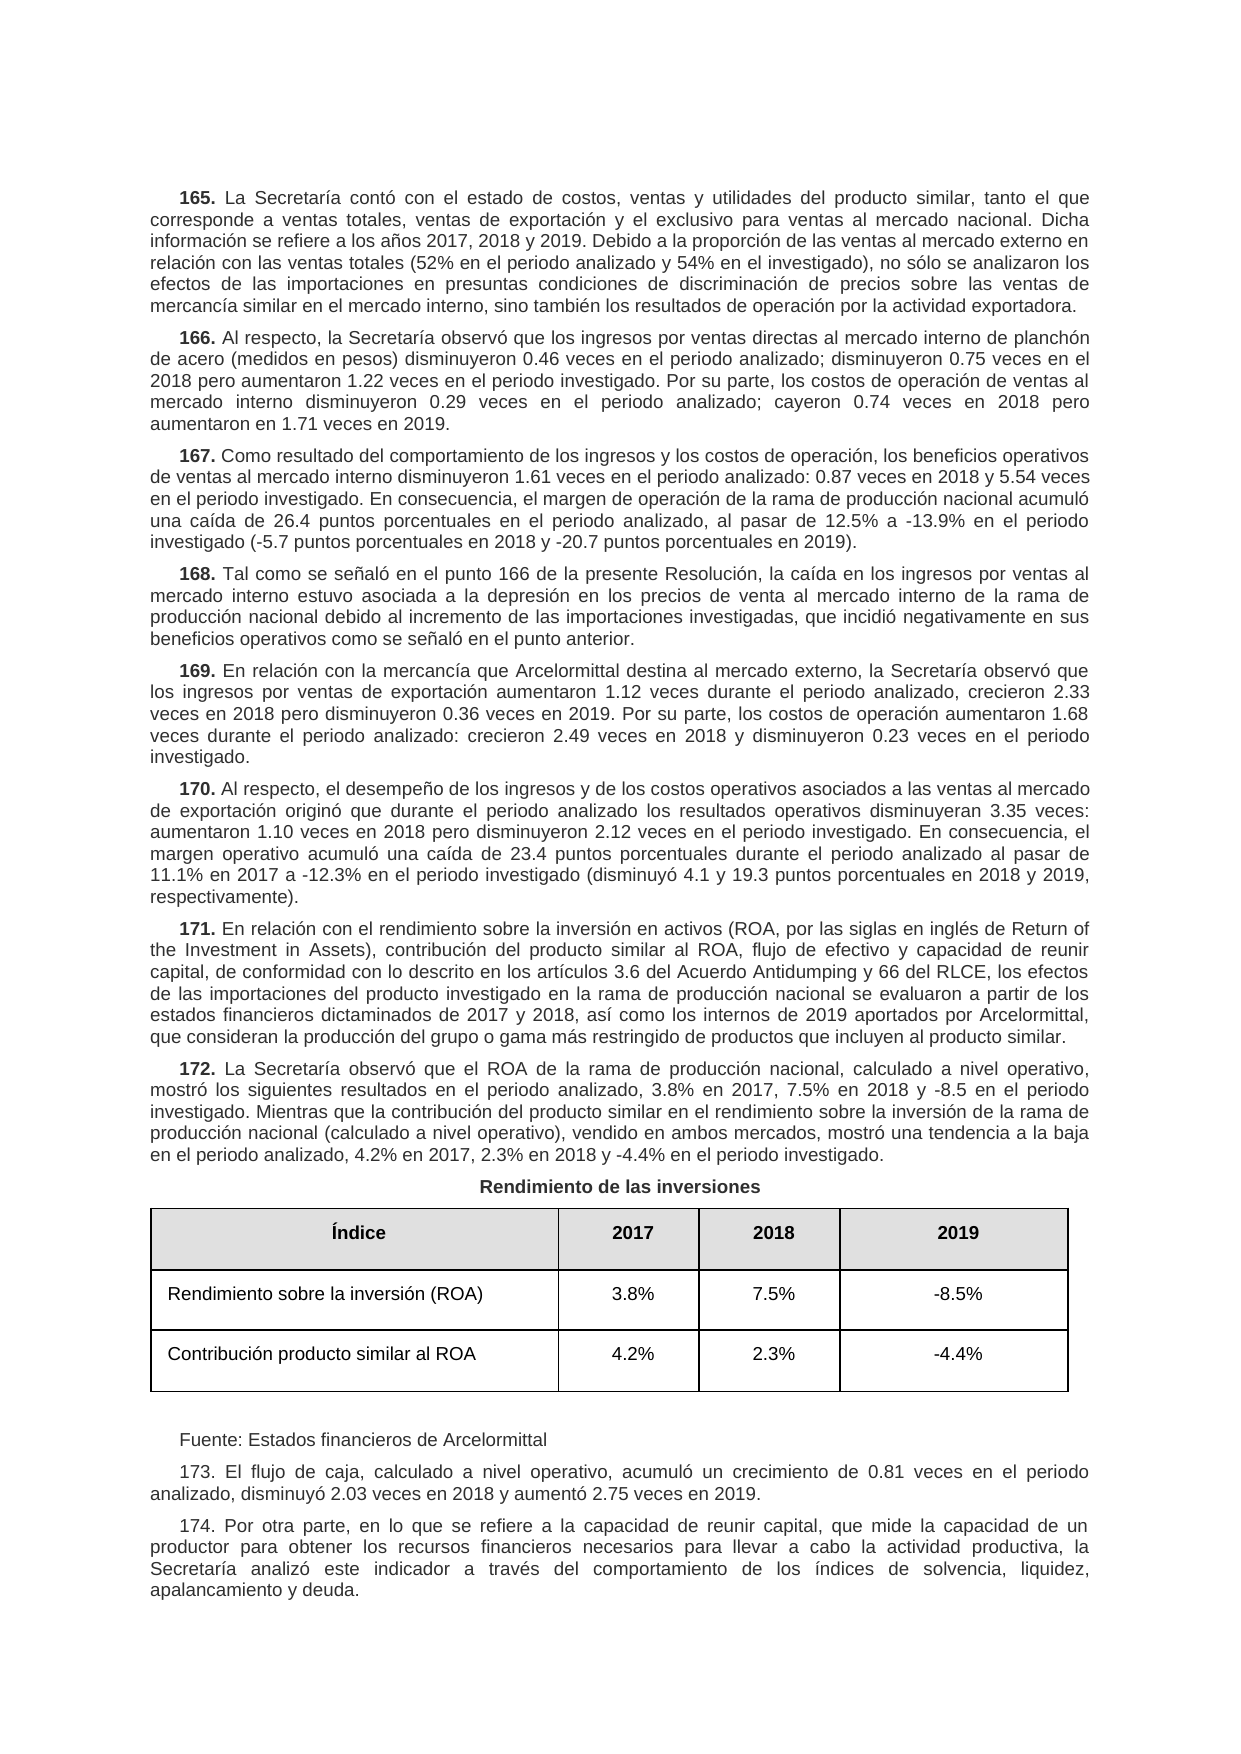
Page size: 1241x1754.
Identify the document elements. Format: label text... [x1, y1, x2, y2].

table_header 2017 [559, 1209, 698, 1269]
table_cell -8.5% [841, 1271, 1067, 1329]
text 167. Como resultado del comportamiento de los ingresos y los costos de operación, los beneficios operativos de ventas al mercado interno disminuyeron 1.61 veces en el periodo analizado: 0.87 veces en 2018 y 5.54 veces en el periodo investigado. En consecuencia, el margen de operación de la rama de producción nacional acumuló una caída de 26.4 puntos porcentuales en el periodo analizado, al pasar de 12.5% a -13.9% en el periodo investigado (-5.7 puntos porcentuales en 2018 y -20.7 puntos porcentuales en 2019). [150, 445, 1090, 553]
text 165. La Secretaría contó con el estado de costos, ventas y utilidades del producto similar, tanto el que corresponde a ventas totales, ventas de exportación y el exclusivo para ventas al mercado nacional. Dicha información se refiere a los años 2017, 2018 y 2019. Debido a la proporción de las ventas al mercado externo en relación con las ventas totales (52% en el periodo analizado y 54% en el investigado), no sólo se analizaron los efectos de las importaciones en presuntas condiciones de discriminación de precios sobre las ventas de mercancía similar en el mercado interno, sino también los resultados de operación por la actividad exportadora. [150, 187, 1090, 316]
text 173. El flujo de caja, calculado a nivel operativo, acumuló un crecimiento de 0.81 veces en el periodo analizado, disminuyó 2.03 veces en 2018 y aumentó 2.75 veces en 2019. [150, 1461, 1090, 1504]
table_header 2018 [700, 1209, 839, 1269]
table_cell 7.5% [700, 1271, 839, 1329]
table_header 2019 [841, 1209, 1067, 1269]
table_header Índice [152, 1209, 558, 1269]
text 169. En relación con la mercancía que Arcelormittal destina al mercado externo, la Secretaría observó que los ingresos por ventas de exportación aumentaron 1.12 veces durante el periodo analizado, crecieron 2.33 veces en 2018 pero disminuyeron 0.36 veces en 2019. Por su parte, los costos de operación aumentaron 1.68 veces durante el periodo analizado: crecieron 2.49 veces en 2018 y disminuyeron 0.23 veces en el periodo investigado. [150, 660, 1090, 767]
table_cell -4.4% [841, 1331, 1067, 1391]
text 168. Tal como se señaló en el punto 166 de la presente Resolución, la caída en los ingresos por ventas al mercado interno estuvo asociada a la depresión en los precios de venta al mercado interno de la rama de producción nacional debido al incremento de las importaciones investigadas, que incidió negativamente en sus beneficios operativos como se señaló en el punto anterior. [150, 563, 1090, 649]
table_cell 3.8% [559, 1271, 698, 1329]
text Rendimiento de las inversiones [150, 1176, 1090, 1197]
table_cell 4.2% [559, 1331, 698, 1391]
table_cell 2.3% [700, 1331, 839, 1391]
table_cell Contribución producto similar al ROA [152, 1331, 558, 1391]
text 174. Por otra parte, en lo que se refiere a la capacidad de reunir capital, que mide la capacidad de un productor para obtener los recursos financieros necesarios para llevar a cabo la actividad productiva, la Secretaría analizó este indicador a través del comportamiento de los índices de solvencia, liquidez, apalancamiento y deuda. [150, 1514, 1090, 1601]
table_cell Rendimiento sobre la inversión (ROA) [152, 1271, 558, 1329]
text 172. La Secretaría observó que el ROA de la rama de producción nacional, calculado a nivel operativo, mostró los siguientes resultados en el periodo analizado, 3.8% en 2017, 7.5% en 2018 y -8.5 en el periodo investigado. Mientras que la contribución del producto similar en el rendimiento sobre la inversión de la rama de producción nacional (calculado a nivel operativo), vendido en ambos mercados, mostró una tendencia a la baja en el periodo analizado, 4.2% en 2017, 2.3% en 2018 y -4.4% en el periodo investigado. [150, 1057, 1090, 1165]
text 166. Al respecto, la Secretaría observó que los ingresos por ventas directas al mercado interno de planchón de acero (medidos en pesos) disminuyeron 0.46 veces en el periodo analizado; disminuyeron 0.75 veces en el 2018 pero aumentaron 1.22 veces en el periodo investigado. Por su parte, los costos de operación de ventas al mercado interno disminuyeron 0.29 veces en el periodo analizado; cayeron 0.74 veces en 2018 pero aumentaron en 1.71 veces en 2019. [150, 327, 1090, 434]
text 171. En relación con el rendimiento sobre la inversión en activos (ROA, por las siglas en inglés de Return of the Investment in Assets), contribución del producto similar al ROA, flujo de efectivo y capacidad de reunir capital, de conformidad con lo descrito en los artículos 3.6 del Acuerdo Antidumping y 66 del RLCE, los efectos de las importaciones del producto investigado en la rama de producción nacional se evaluaron a partir de los estados financieros dictaminados de 2017 y 2018, así como los internos de 2019 aportados por Arcelormittal, que consideran la producción del grupo o gama más restringido de productos que incluyen al producto similar. [150, 918, 1090, 1047]
text Fuente: Estados financieros de Arcelormittal [150, 1429, 1090, 1450]
text 170. Al respecto, el desempeño de los ingresos y de los costos operativos asociados a las ventas al mercado de exportación originó que durante el periodo analizado los resultados operativos disminuyeran 3.35 veces: aumentaron 1.10 veces en 2018 pero disminuyeron 2.12 veces en el periodo investigado. En consecuencia, el margen operativo acumuló una caída de 23.4 puntos porcentuales durante el periodo analizado al pasar de 11.1% en 2017 a -12.3% en el periodo investigado (disminuyó 4.1 y 19.3 puntos porcentuales en 2018 y 2019, respectivamente). [150, 778, 1090, 907]
